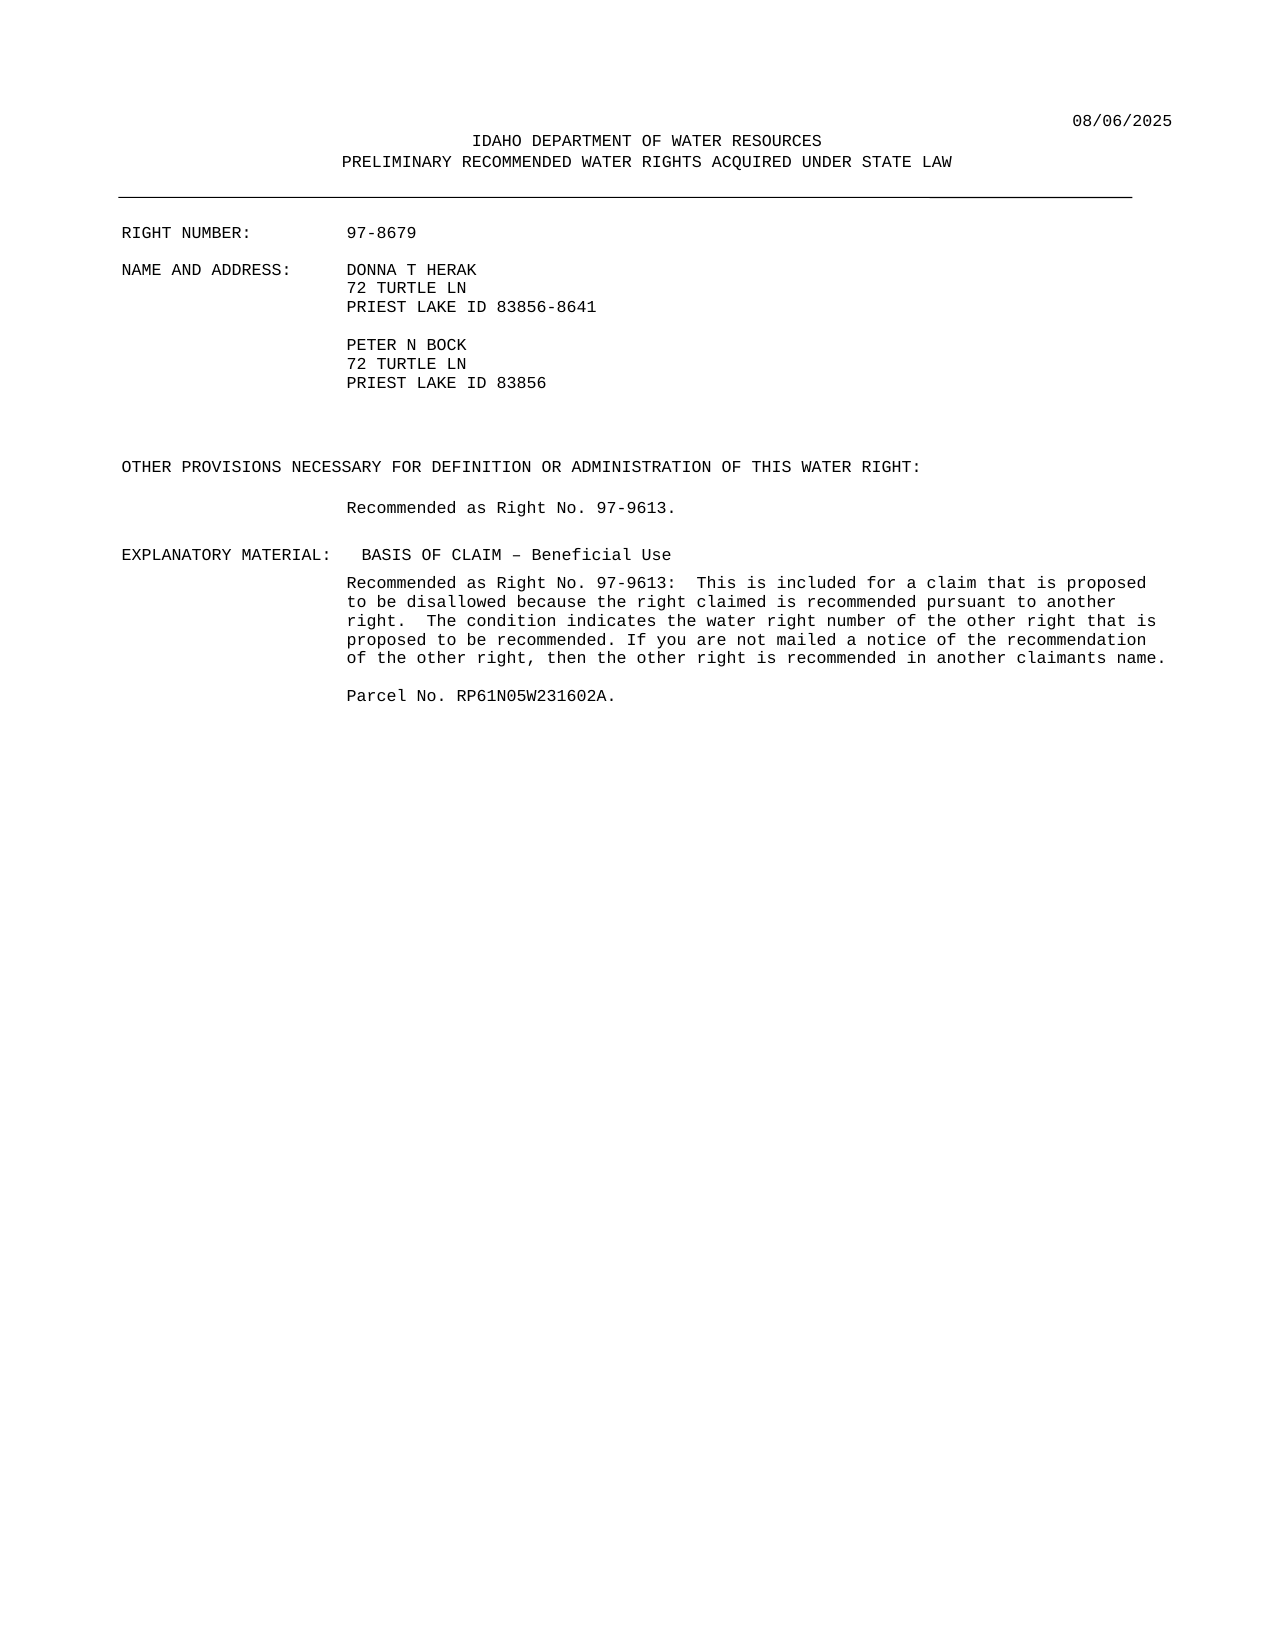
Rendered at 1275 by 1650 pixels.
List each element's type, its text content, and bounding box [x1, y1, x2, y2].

text IDAHO DEPARTMENT OF WATER RESOURCES [121, 133, 1172, 152]
text 08/06/2025 [121, 112, 1172, 131]
text RIGHT NUMBER: 97-8679 [121, 224, 1177, 243]
text PRELIMINARY RECOMMENDED WATER RIGHTS ACQUIRED UNDER STATE LAW [121, 153, 1172, 172]
text NAME AND ADDRESS: DONNA T HERAK 72 TURTLE LN PRIEST LAKE ID 83856-8641 PETER N BOCK 72 TURTLE LN PRIEST LAKE ID 83856 [121, 261, 1172, 412]
text Recommended as Right No. 97-9613: This is included for a claim that is proposed to be disallowed because the right claimed is recommended pursuant to another right. The condition indicates the water right number of the other right that is proposed to be recommended. If you are not mailed a notice of the recommendation of the other right, then the other right is recommended in another claimants name. Parcel No. RP61N05W231602A. [346, 574, 1172, 734]
text OTHER PROVISIONS NECESSARY FOR DEFINITION OR ADMINISTRATION OF THIS WATER RIGHT: [121, 459, 1172, 478]
text EXPLANATORY MATERIAL: BASIS OF CLAIM – Beneficial Use [121, 546, 1172, 565]
text Recommended as Right No. 97-9613. [121, 481, 1172, 546]
